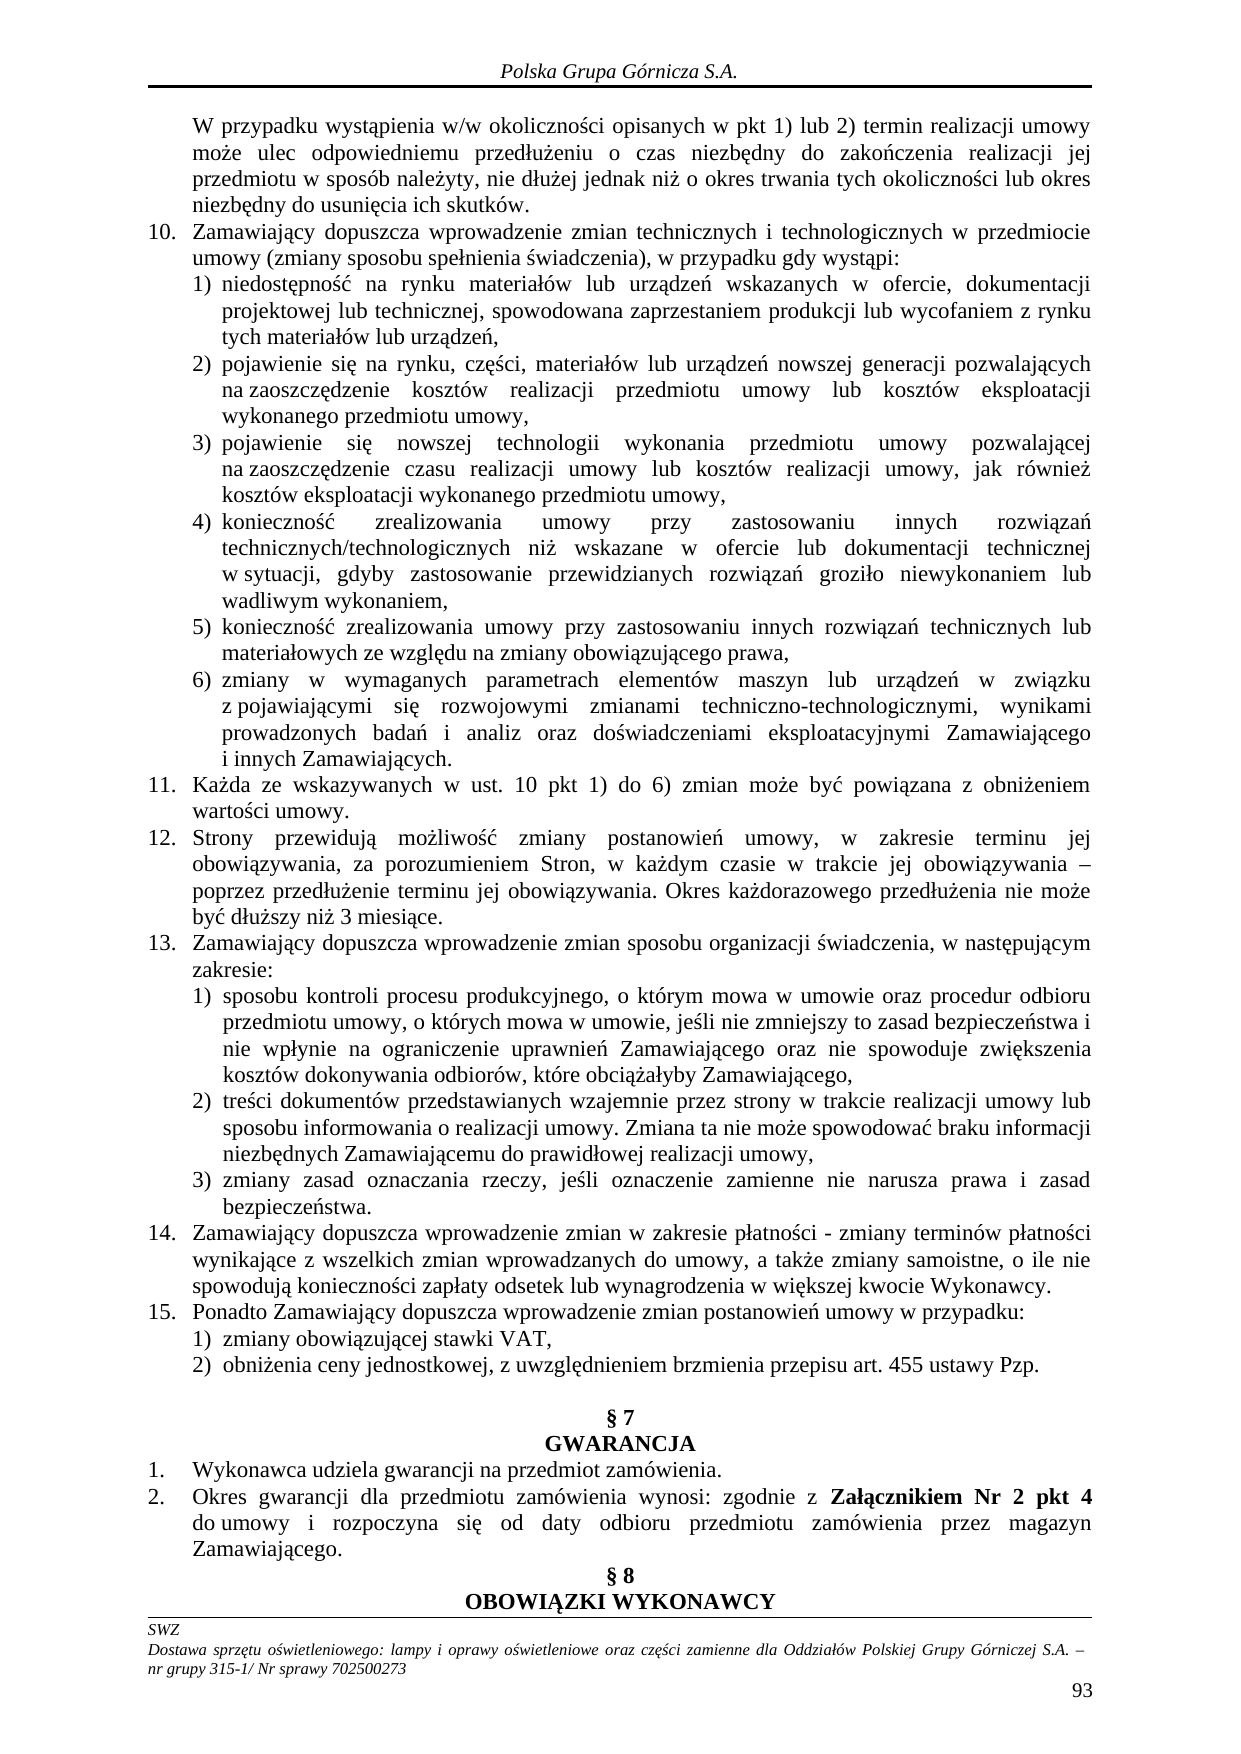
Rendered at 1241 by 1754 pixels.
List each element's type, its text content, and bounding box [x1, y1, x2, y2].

text W przypadku wystąpienia w/w okoliczności opisanych w pkt 1) lub 2) termin realizacji umowy może ulec odpowiedniemu przedłużeniu o czas niezbędny do zakończenia realizacji jej przedmiotu w sposób należyty, nie dłużej jednak niż o okres trwania tych okoliczności lub okres niezbędny do usunięcia ich skutków. [192, 112, 1092, 218]
list Ponadto Zamawiający dopuszcza wprowadzenie zmian postanowień umowy w przypadku: [148, 1298, 1092, 1325]
text § 7 [148, 1404, 1092, 1430]
list konieczność zrealizowania umowy przy zastosowaniu innych rozwiązań technicznych lub materiałowych ze względu na zmiany obowiązującego prawa, [192, 613, 1092, 666]
list Okres gwarancji dla przedmiotu zamówienia wynosi: zgodnie z Załącznikiem Nr 2 pkt 4 do umowy i rozpoczyna się od daty odbioru przedmiotu zamówienia przez magazyn Zamawiającego. [148, 1483, 1092, 1562]
list zmiany obowiązującej stawki VAT, [192, 1325, 1092, 1351]
list konieczność zrealizowania umowy przy zastosowaniu innych rozwiązań technicznych/technologicznych niż wskazane w ofercie lub dokumentacji technicznej w sytuacji, gdyby zastosowanie przewidzianych rozwiązań groziło niewykonaniem lub wadliwym wykonaniem, [192, 508, 1092, 613]
list obniżenia ceny jednostkowej, z uwzględnieniem brzmienia przepisu art. 455 ustawy Pzp. [192, 1351, 1092, 1377]
list zmiany zasad oznaczania rzeczy, jeśli oznaczenie zamienne nie narusza prawa i zasad bezpieczeństwa. [192, 1167, 1092, 1219]
text OBOWIĄZKI WYKONAWCY [148, 1588, 1092, 1614]
text GWARANCJA [148, 1430, 1092, 1456]
list Każda ze wskazywanych w ust. 10 pkt 1) do 6) zmian może być powiązana z obniżeniem wartości umowy. [148, 771, 1092, 824]
list Zamawiający dopuszcza wprowadzenie zmian technicznych i technologicznych w przedmiocie umowy (zmiany sposobu spełnienia świadczenia), w przypadku gdy wystąpi: [148, 218, 1092, 271]
list pojawienie się na rynku, części, materiałów lub urządzeń nowszej generacji pozwalających na zaoszczędzenie kosztów realizacji przedmiotu umowy lub kosztów eksploatacji wykonanego przedmiotu umowy, [192, 349, 1092, 429]
list Wykonawca udziela gwarancji na przedmiot zamówienia. [148, 1456, 1092, 1483]
list Strony przewidują możliwość zmiany postanowień umowy, w zakresie terminu jej obowiązywania, za porozumieniem Stron, w każdym czasie w trakcie jej obowiązywania – poprzez przedłużenie terminu jej obowiązywania. Okres każdorazowego przedłużenia nie może być dłuższy niż 3 miesiące. [148, 824, 1092, 929]
list treści dokumentów przedstawianych wzajemnie przez strony w trakcie realizacji umowy lub sposobu informowania o realizacji umowy. Zmiana ta nie może spowodować braku informacji niezbędnych Zamawiającemu do prawidłowej realizacji umowy, [192, 1087, 1092, 1167]
list zmiany w wymaganych parametrach elementów maszyn lub urządzeń w związku z pojawiającymi się rozwojowymi zmianami techniczno-technologicznymi, wynikami prowadzonych badań i analiz oraz doświadczeniami eksploatacyjnymi Zamawiającego i innych Zamawiających. [192, 666, 1092, 771]
list Zamawiający dopuszcza wprowadzenie zmian sposobu organizacji świadczenia, w następującym zakresie: [148, 929, 1092, 982]
list Zamawiający dopuszcza wprowadzenie zmian w zakresie płatności - zmiany terminów płatności wynikające z wszelkich zmian wprowadzanych do umowy, a także zmiany samoistne, o ile nie spowodują konieczności zapłaty odsetek lub wynagrodzenia w większej kwocie Wykonawcy. [148, 1219, 1092, 1298]
list niedostępność na rynku materiałów lub urządzeń wskazanych w ofercie, dokumentacji projektowej lub technicznej, spowodowana zaprzestaniem produkcji lub wycofaniem z rynku tych materiałów lub urządzeń, [192, 271, 1092, 349]
list pojawienie się nowszej technologii wykonania przedmiotu umowy pozwalającej na zaoszczędzenie czasu realizacji umowy lub kosztów realizacji umowy, jak również kosztów eksploatacji wykonanego przedmiotu umowy, [192, 429, 1092, 508]
list sposobu kontroli procesu produkcyjnego, o którym mowa w umowie oraz procedur odbioru przedmiotu umowy, o których mowa w umowie, jeśli nie zmniejszy to zasad bezpieczeństwa i nie wpłynie na ograniczenie uprawnień Zamawiającego oraz nie spowoduje zwiększenia kosztów dokonywania odbiorów, które obciążałyby Zamawiającego, [192, 982, 1092, 1087]
text § 8 [148, 1562, 1092, 1588]
